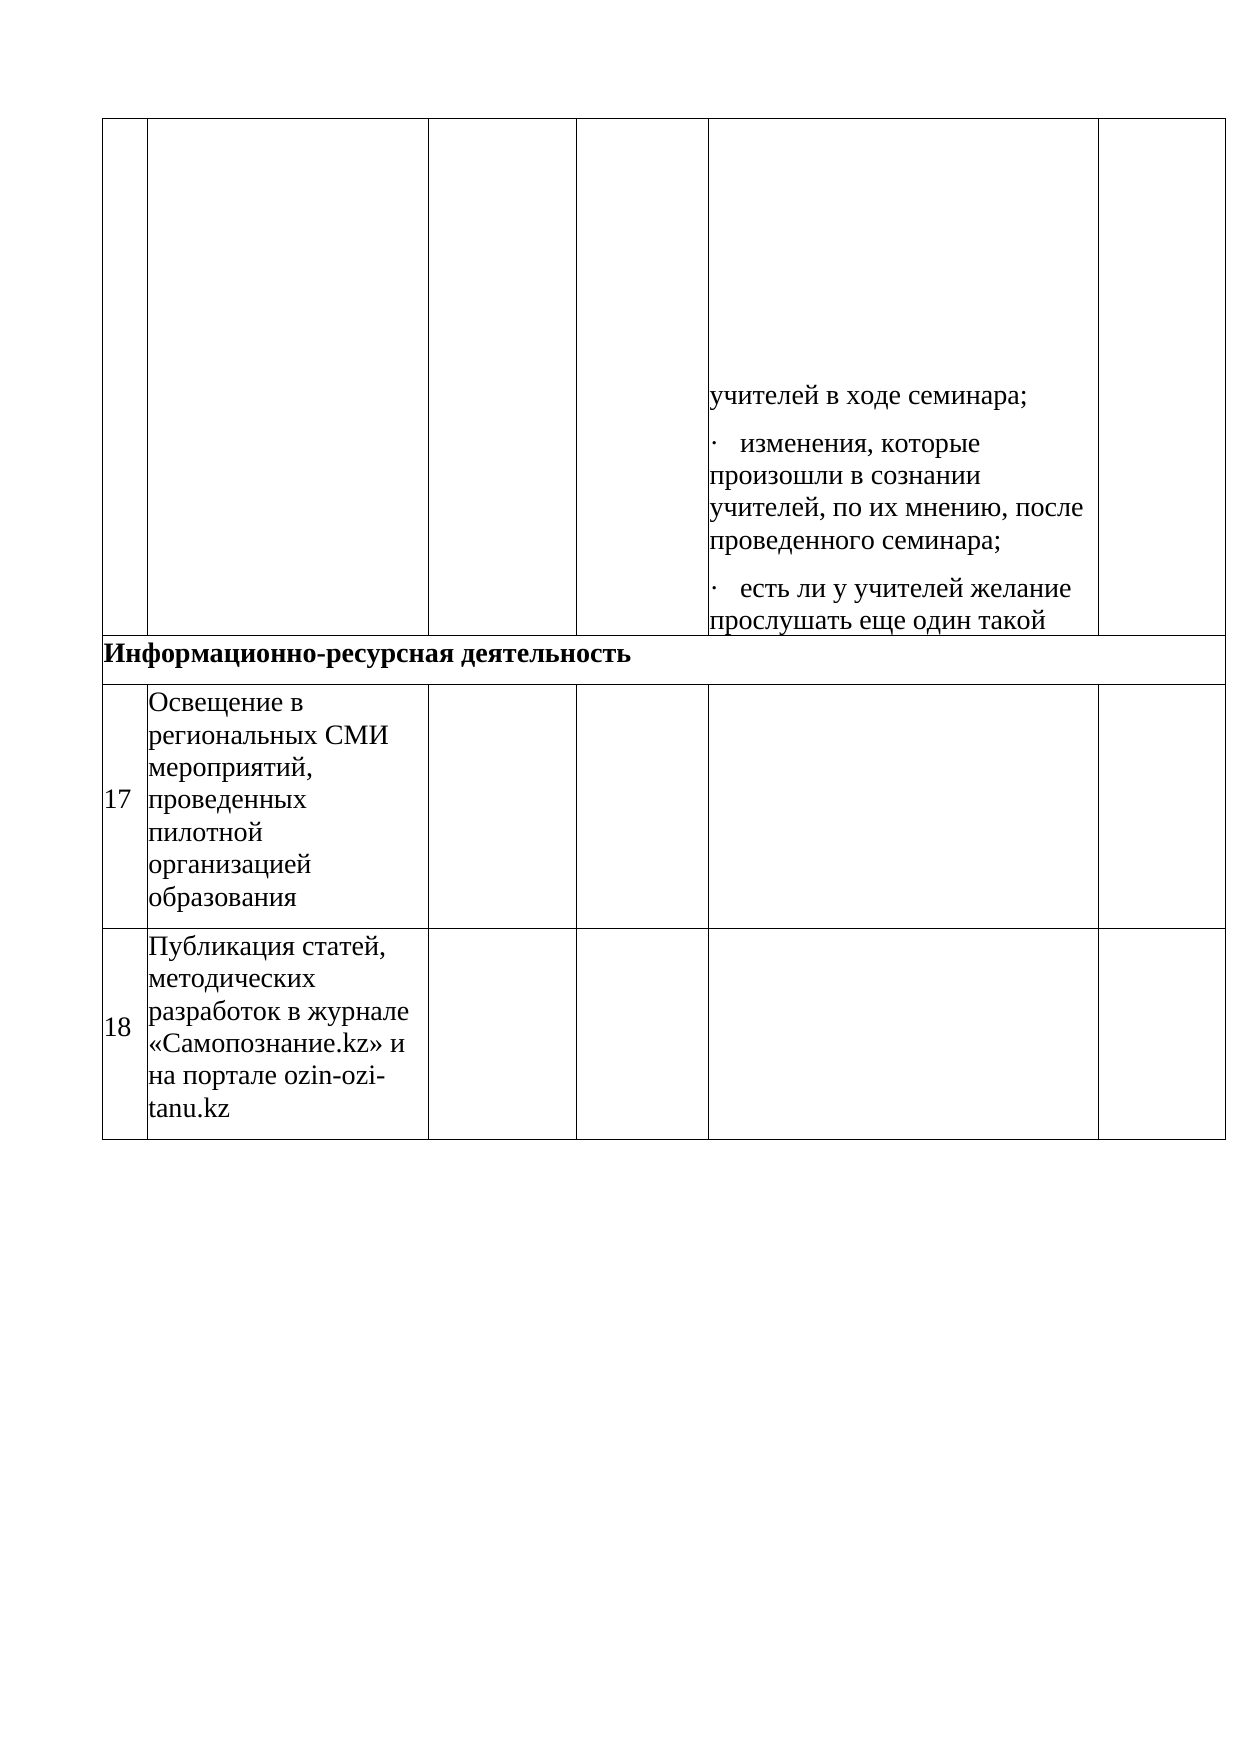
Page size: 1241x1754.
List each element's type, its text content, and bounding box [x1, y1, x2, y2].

table_cell [1099, 685, 1225, 928]
table_cell [577, 929, 708, 1139]
table_cell [1099, 929, 1225, 1139]
table_cell [709, 929, 1098, 1139]
table_cell Публикация статей, методических разработок в журнале «Самопознание.kz» и на портале ozin-ozi-tanu.kz [148, 929, 428, 1139]
table_cell [429, 119, 576, 635]
table_cell [577, 119, 708, 635]
table_cell 17 [103, 685, 147, 928]
table_cell [1099, 119, 1225, 635]
table_cell [429, 685, 576, 928]
table_cell [709, 685, 1098, 928]
table_cell 16 [103, 119, 147, 635]
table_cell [148, 119, 428, 635]
table_cell Информационно-ресурсная деятельность [103, 636, 1225, 684]
table_cell [429, 929, 576, 1139]
table_cell [577, 685, 708, 928]
table_cell 18 [103, 929, 147, 1139]
table_cell Освещение в региональных СМИ мероприятий, проведенных пилотной организацией образования [148, 685, 428, 928]
